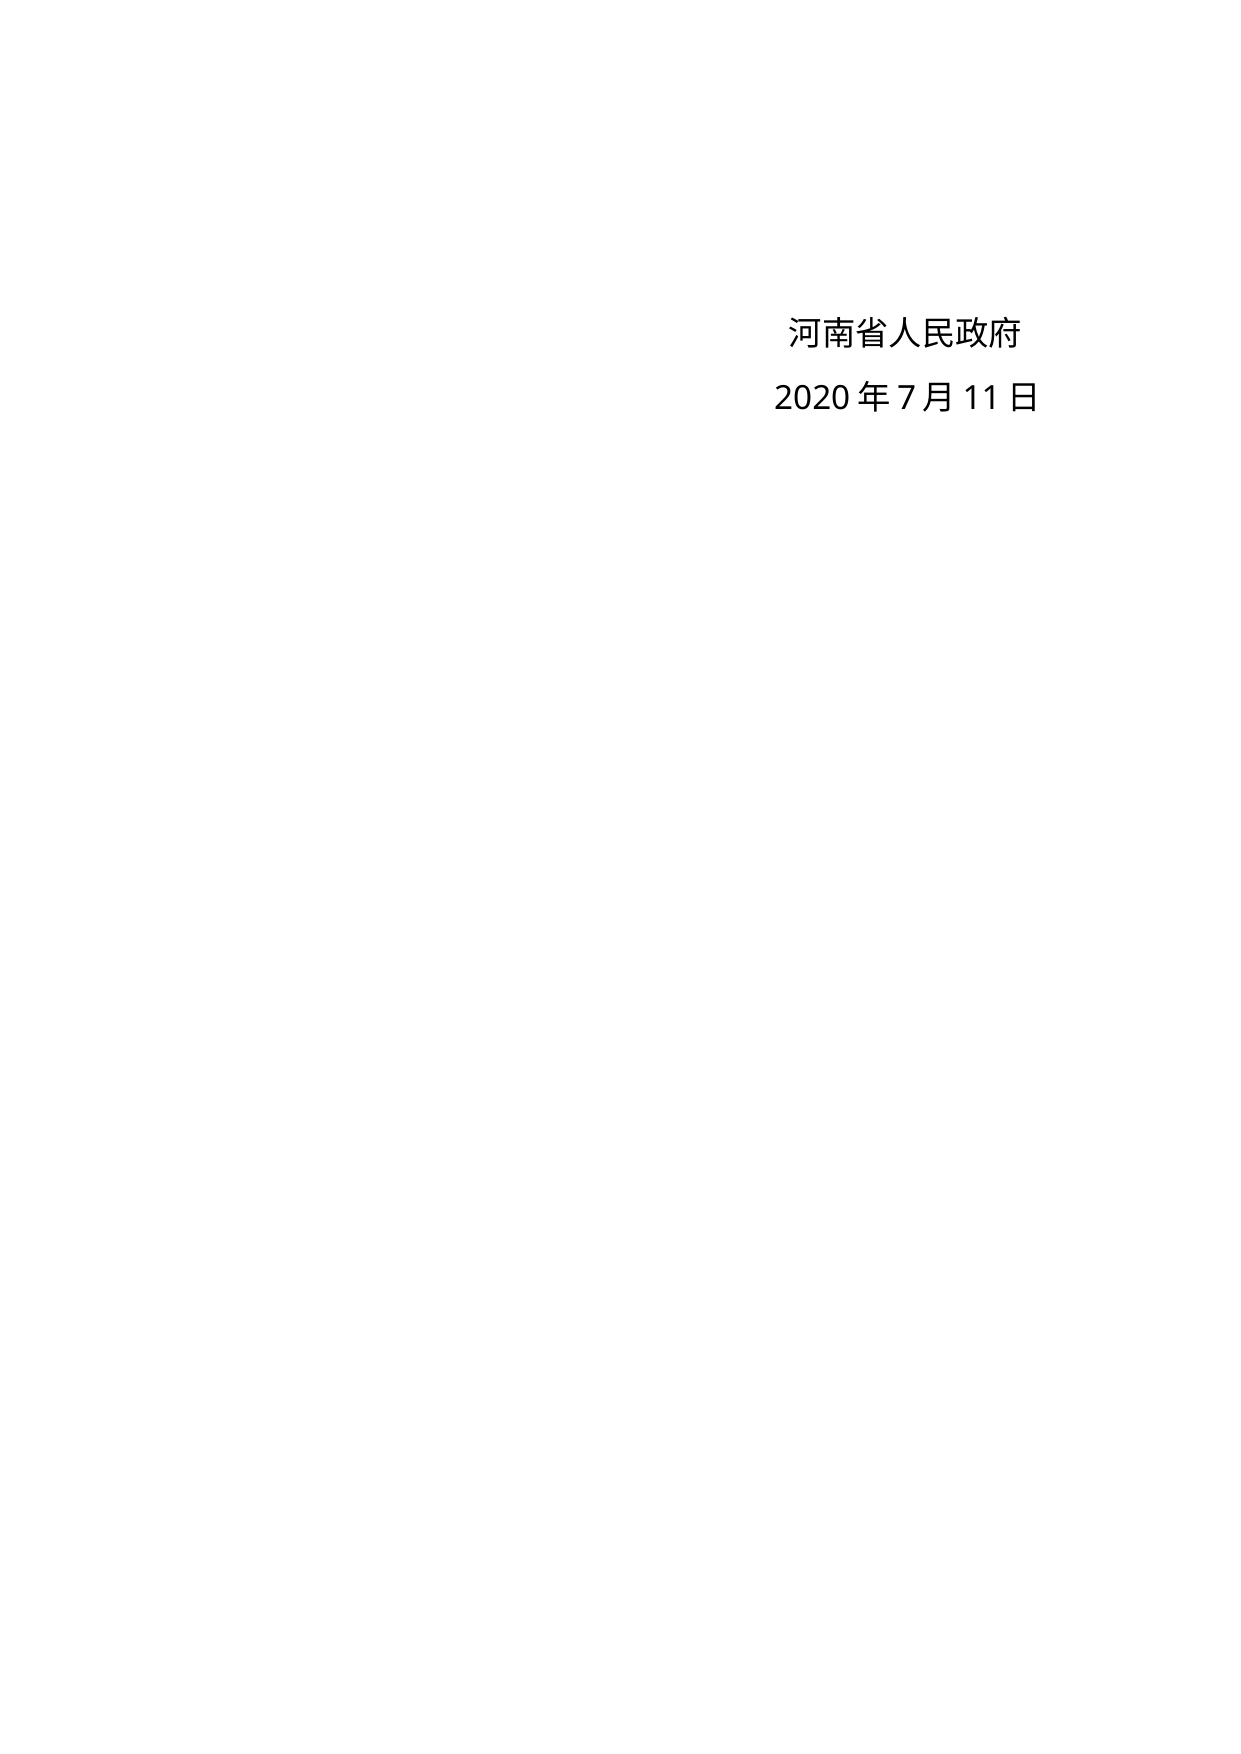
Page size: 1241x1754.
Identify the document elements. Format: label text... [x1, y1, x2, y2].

text 河南省人民政府 [165, 298, 1022, 363]
text 2020年7月11日 [165, 363, 1041, 428]
